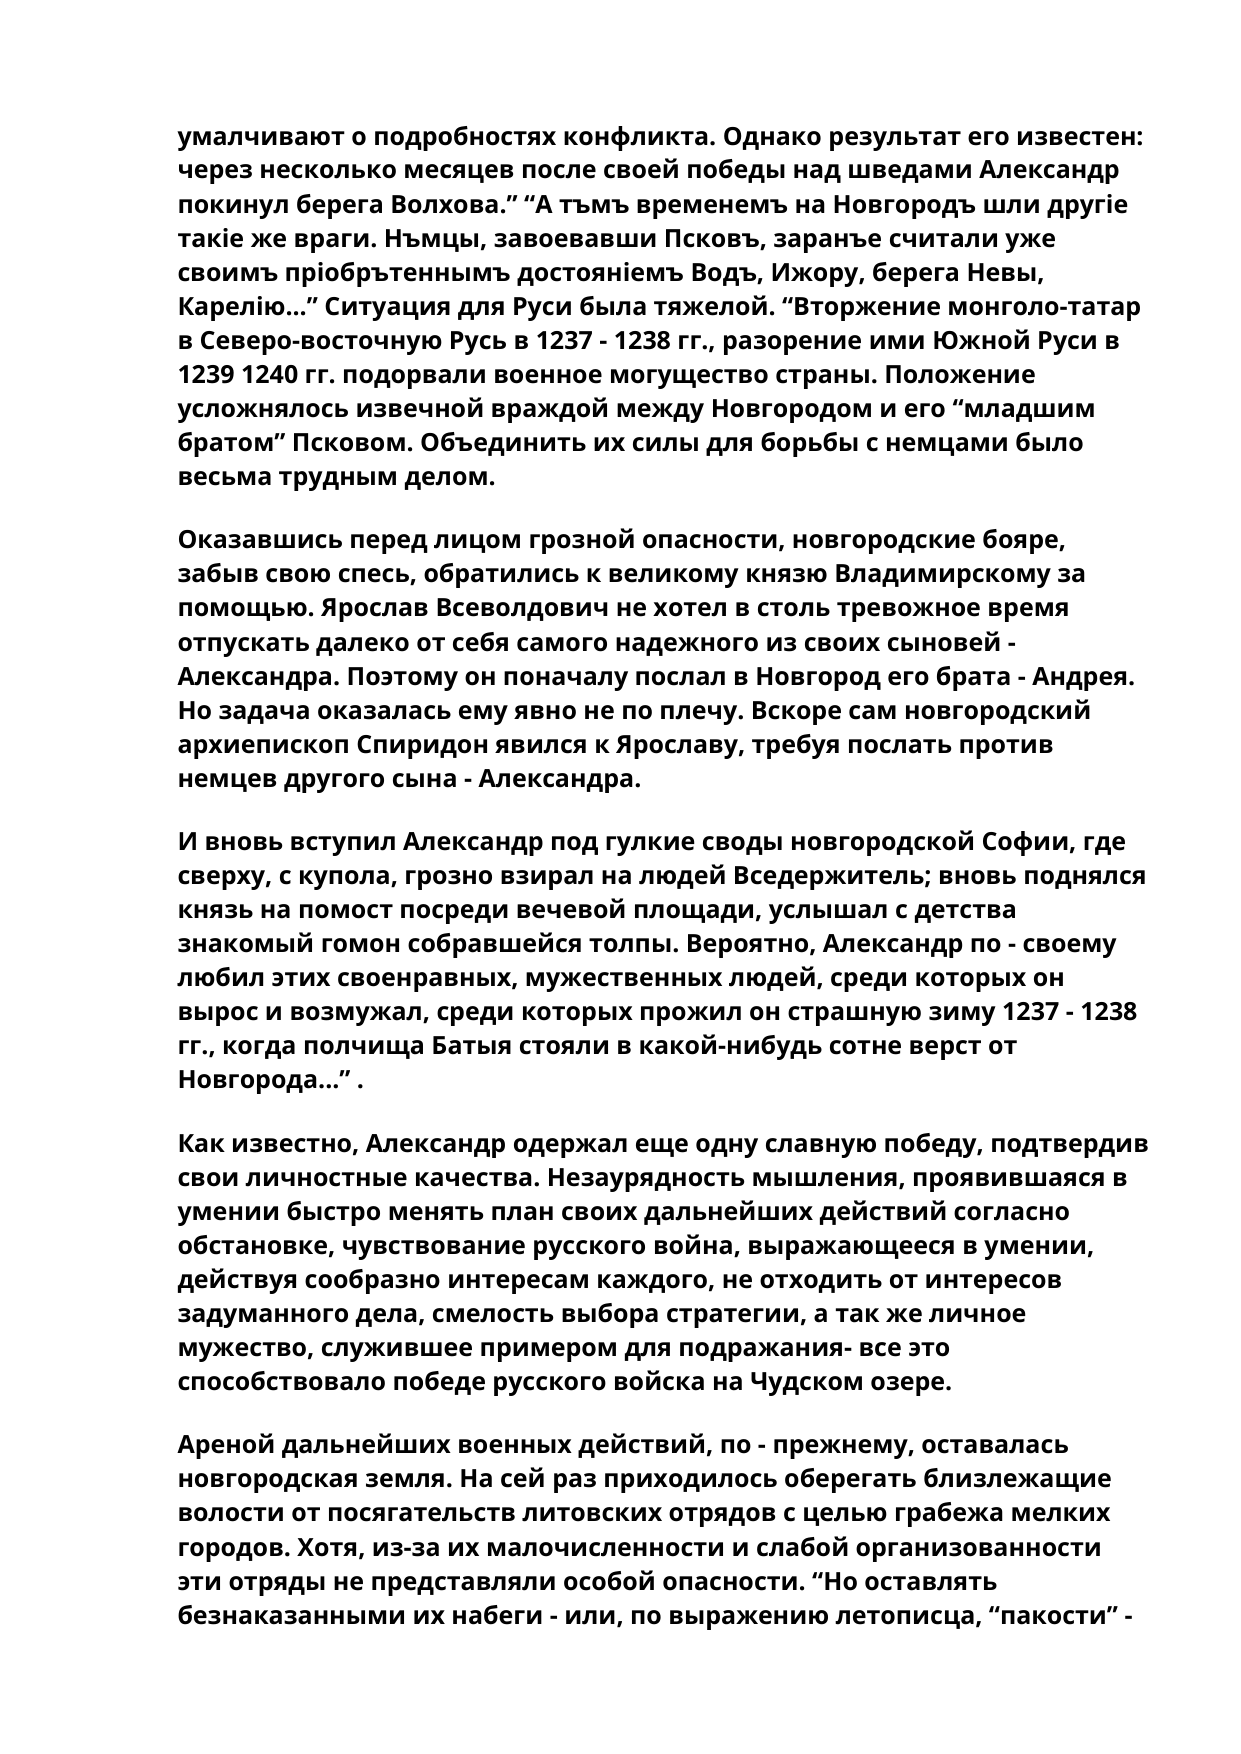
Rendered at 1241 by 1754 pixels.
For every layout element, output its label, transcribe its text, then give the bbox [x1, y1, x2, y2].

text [177, 1427, 1152, 1631]
text И вновь вступил Александр под гулкие своды новгородской Софии, где сверху, с купола, грозно взирал на людей Вседержитель; вновь поднялся князь на помост посреди вечевой площади, услышал с детства знакомый гомон собравшейся толпы. Вероятно, Александр по - своему любил этих своенравных, мужественных людей, среди которых он вырос и возмужал, среди которых прожил он страшную зиму 1237 - 1238 гг., когда полчища Батыя стояли в какой-нибудь сотне верст от Новгорода...” . [177, 824, 1152, 1096]
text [177, 118, 1152, 493]
text Оказавшись перед лицом грозной опасности, новгородские бояре, забыв свою спесь, обратились к великому князю Владимирскому за помощью. Ярослав Всеволдович не хотел в столь тревожное время отпускать далеко от себя самого надежного из своих сыновей - Александра. Поэтому он поначалу послал в Новгород его брата - Андрея. Но задача оказалась ему явно не по плечу. Вскоре сам новгородский архиепископ Спиридон явился к Ярославу, требуя послать против немцев другого сына - Александра. [177, 522, 1152, 794]
text Как известно, Александр одержал еще одну славную победу, подтвердив свои личностные качества. Незаурядность мышления, проявившаяся в умении быстро менять план своих дальнейших действий согласно обстановке, чувствование русского война, выражающееся в умении, действуя сообразно интересам каждого, не отходить от интересов задуманного дела, смелость выбора стратегии, а так же личное мужество, служившее примером для подражания- все это способствовало победе русского войска на Чудском озере. [177, 1125, 1152, 1398]
